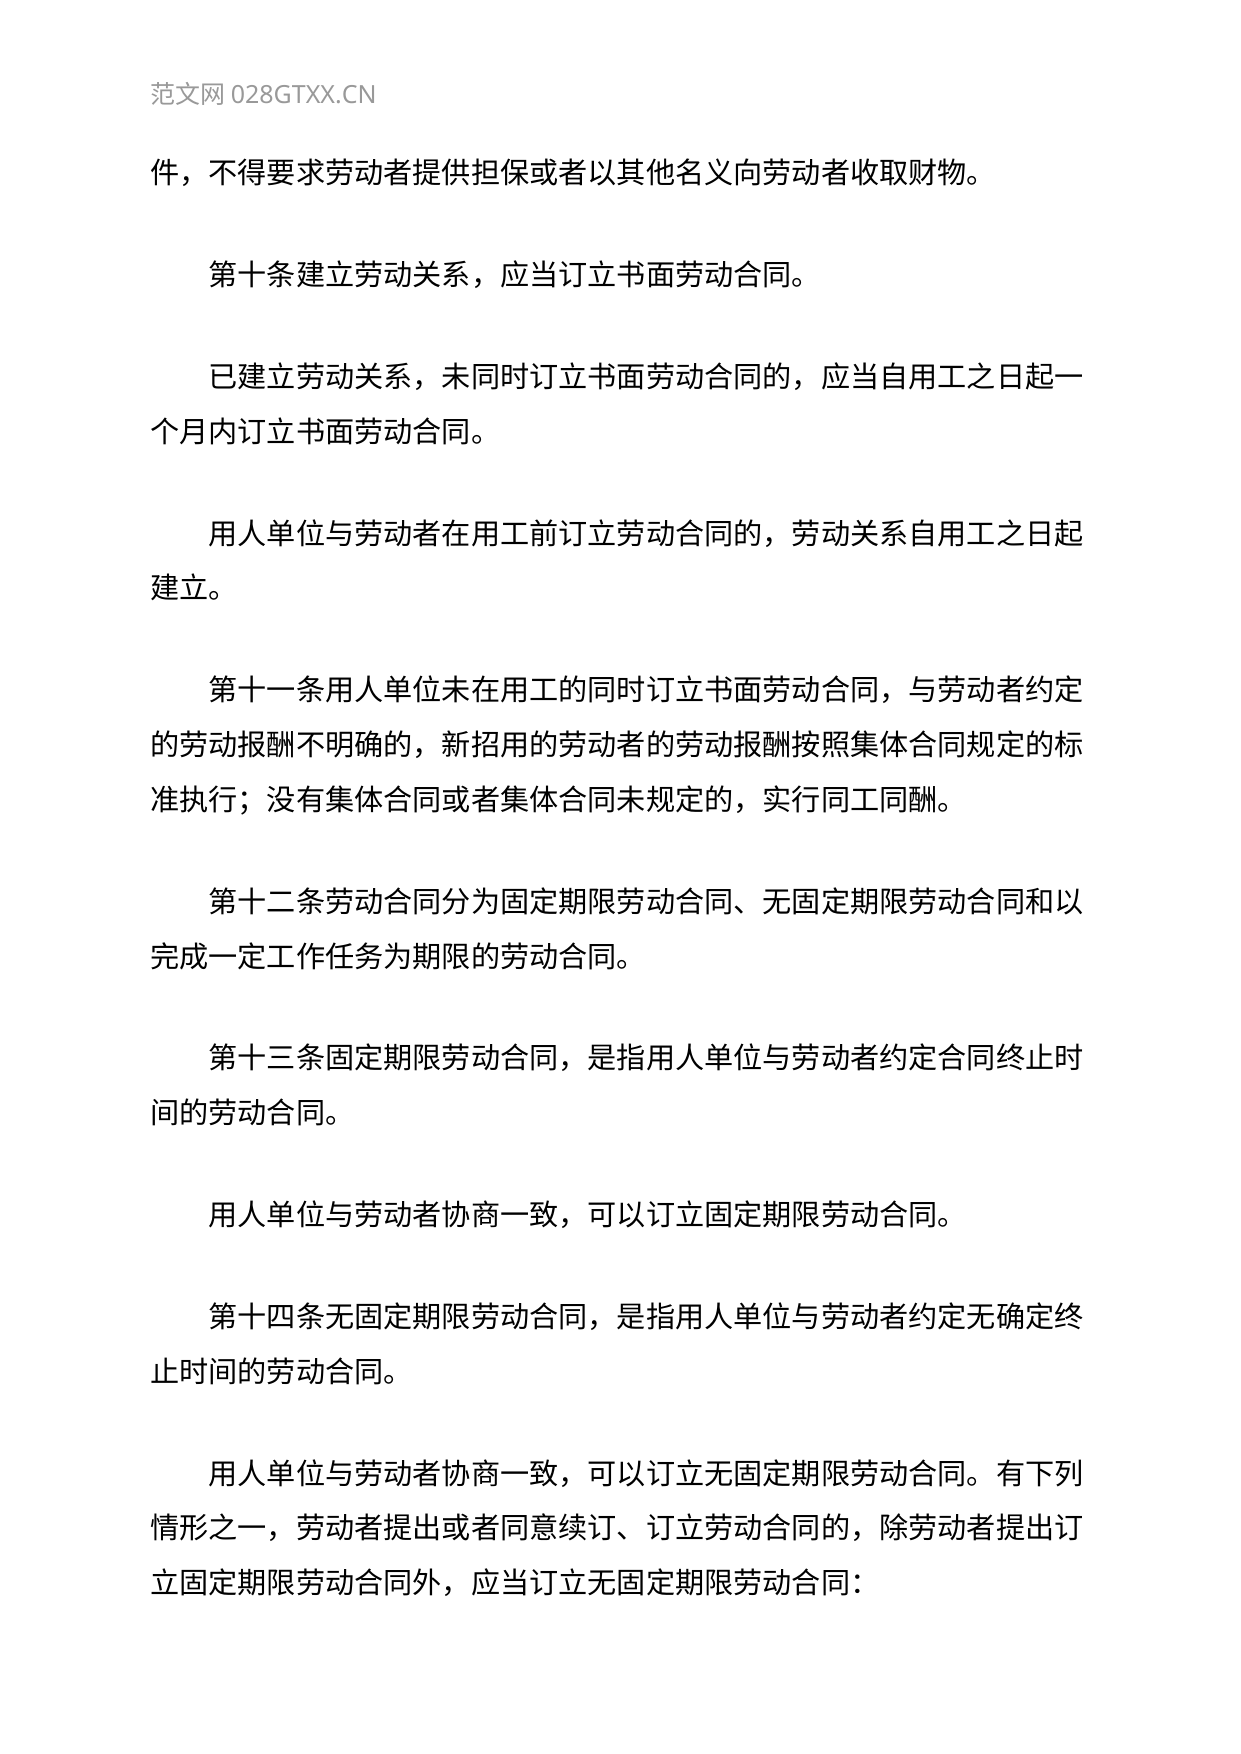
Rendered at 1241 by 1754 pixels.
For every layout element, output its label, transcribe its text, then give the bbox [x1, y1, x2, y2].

text 第十四条无固定期限劳动合同，是指用人单位与劳动者约定无确定终止时间的劳动合同。 [150, 1293, 1090, 1391]
text 已建立劳动关系，未同时订立书面劳动合同的，应当自用工之日起一个月内订立书面劳动合同。 [150, 353, 1090, 451]
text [150, 150, 1090, 192]
text 用人单位与劳动者协商一致，可以订立固定期限劳动合同。 [150, 1192, 1090, 1234]
text 用人单位与劳动者在用工前订立劳动合同的，劳动关系自用工之日起建立。 [150, 510, 1090, 607]
text 第十一条用人单位未在用工的同时订立书面劳动合同，与劳动者约定的劳动报酬不明确的，新招用的劳动者的劳动报酬按照集体合同规定的标准执行；没有集体合同或者集体合同未规定的，实行同工同酬。 [150, 667, 1090, 819]
text 用人单位与劳动者协商一致，可以订立无固定期限劳动合同。有下列情形之一，劳动者提出或者同意续订、订立劳动合同的，除劳动者提出订立固定期限劳动合同外，应当订立无固定期限劳动合同： [150, 1450, 1090, 1602]
text 第十二条劳动合同分为固定期限劳动合同、无固定期限劳动合同和以完成一定工作任务为期限的劳动合同。 [150, 878, 1090, 976]
text 第十条建立劳动关系，应当订立书面劳动合同。 [150, 252, 1090, 294]
text 第十三条固定期限劳动合同，是指用人单位与劳动者约定合同终止时间的劳动合同。 [150, 1035, 1090, 1132]
